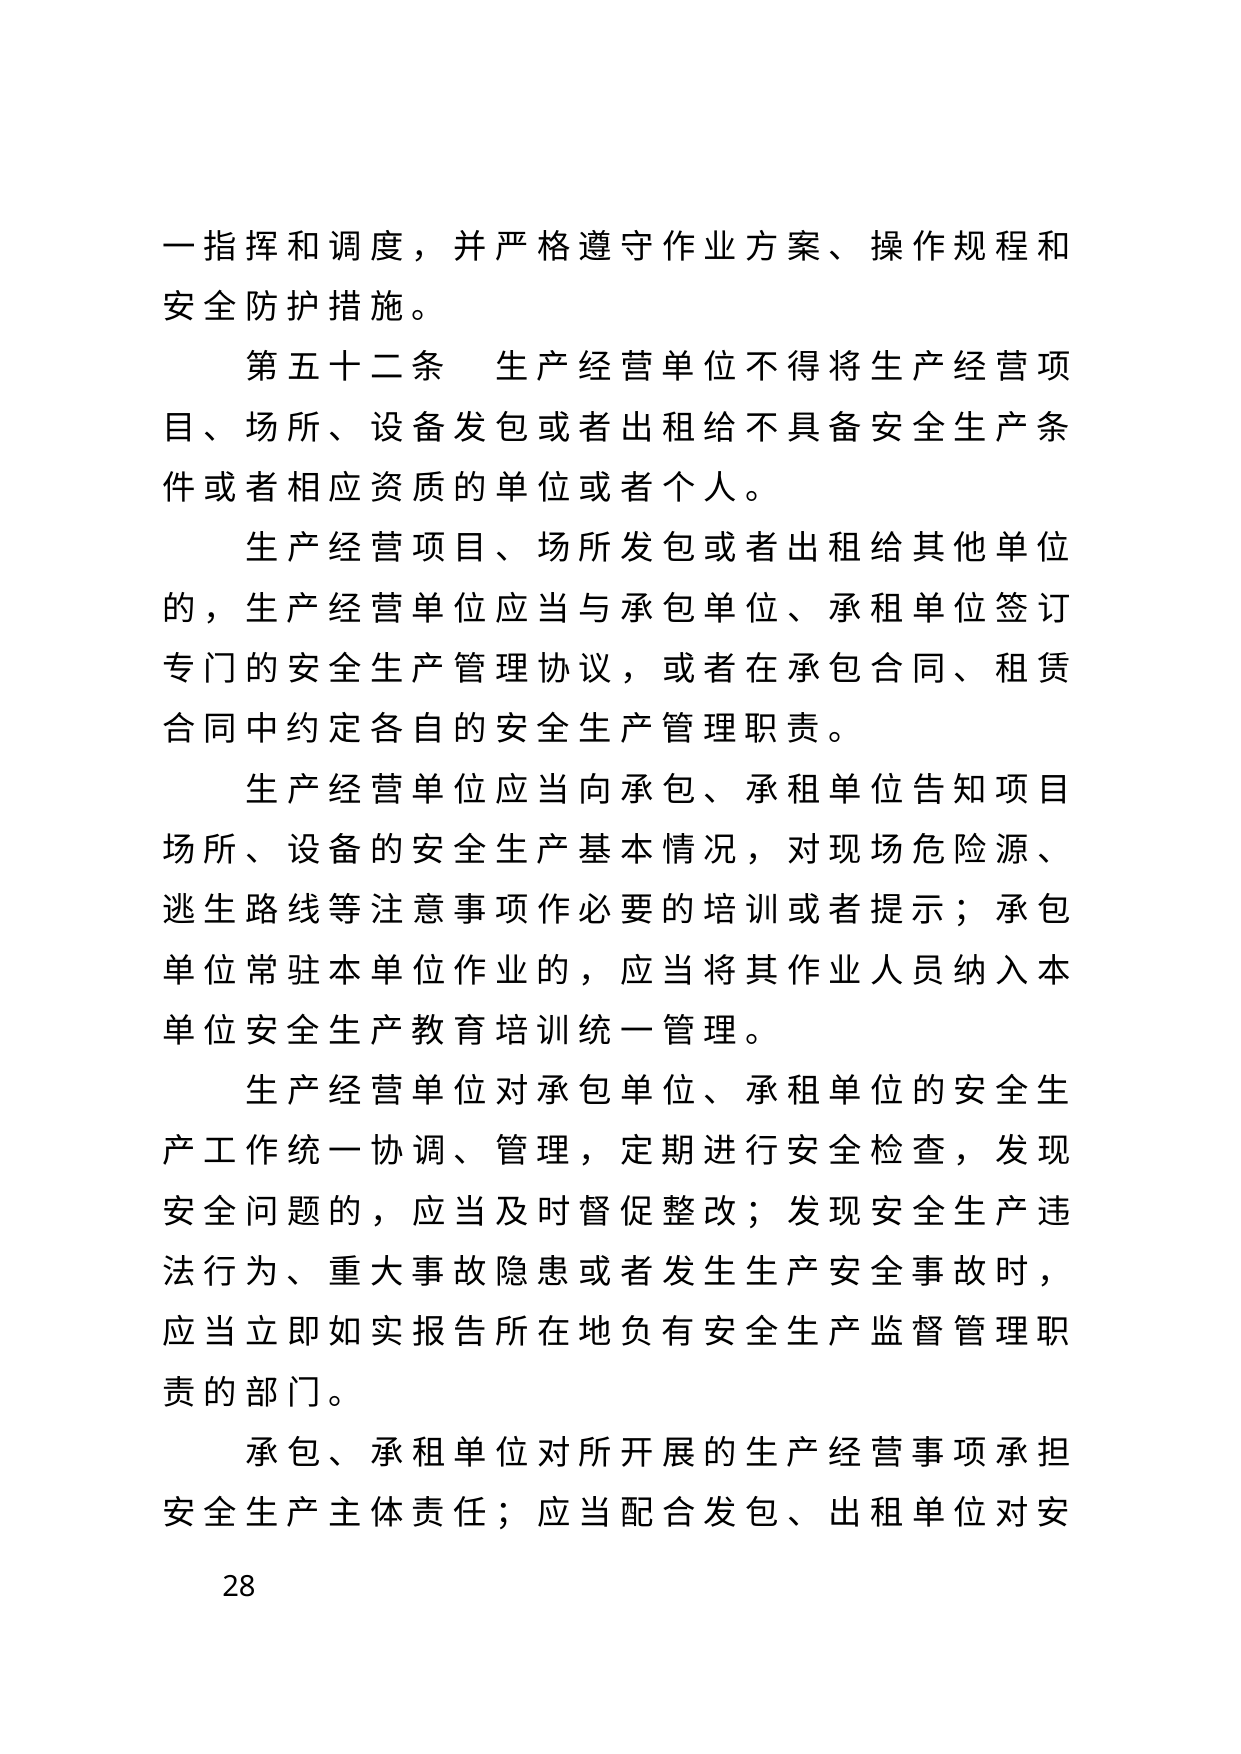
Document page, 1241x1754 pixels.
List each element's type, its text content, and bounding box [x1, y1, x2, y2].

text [162, 1420, 1078, 1540]
text 生产经营项目、场所发包或者出租给其他单位的，生产经营单位应当与承包单位、承租单位签订专门的安全生产管理协议，或者在承包合同、租赁合同中约定各自的安全生产管理职责。 [162, 515, 1078, 756]
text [162, 213, 1078, 334]
text 第五十二条 生产经营单位不得将生产经营项目、场所、设备发包或者出租给不具备安全生产条件或者相应资质的单位或者个人。 [162, 334, 1078, 515]
text 生产经营单位应当向承包、承租单位告知项目、场所、设备的安全生产基本情况，对现场危险源、逃生路线等注意事项作必要的培训或者提示；承包单位常驻本单位作业的，应当将其作业人员纳入本单位安全生产教育培训统一管理。 [162, 756, 1078, 1058]
text 生产经营单位对承包单位、承租单位的安全生产工作统一协调、管理，定期进行安全检查，发现安全问题的，应当及时督促整改；发现安全生产违法行为、重大事故隐患或者发生生产安全事故时，应当立即如实报告所在地负有安全生产监督管理职责的部门。 [162, 1058, 1078, 1420]
